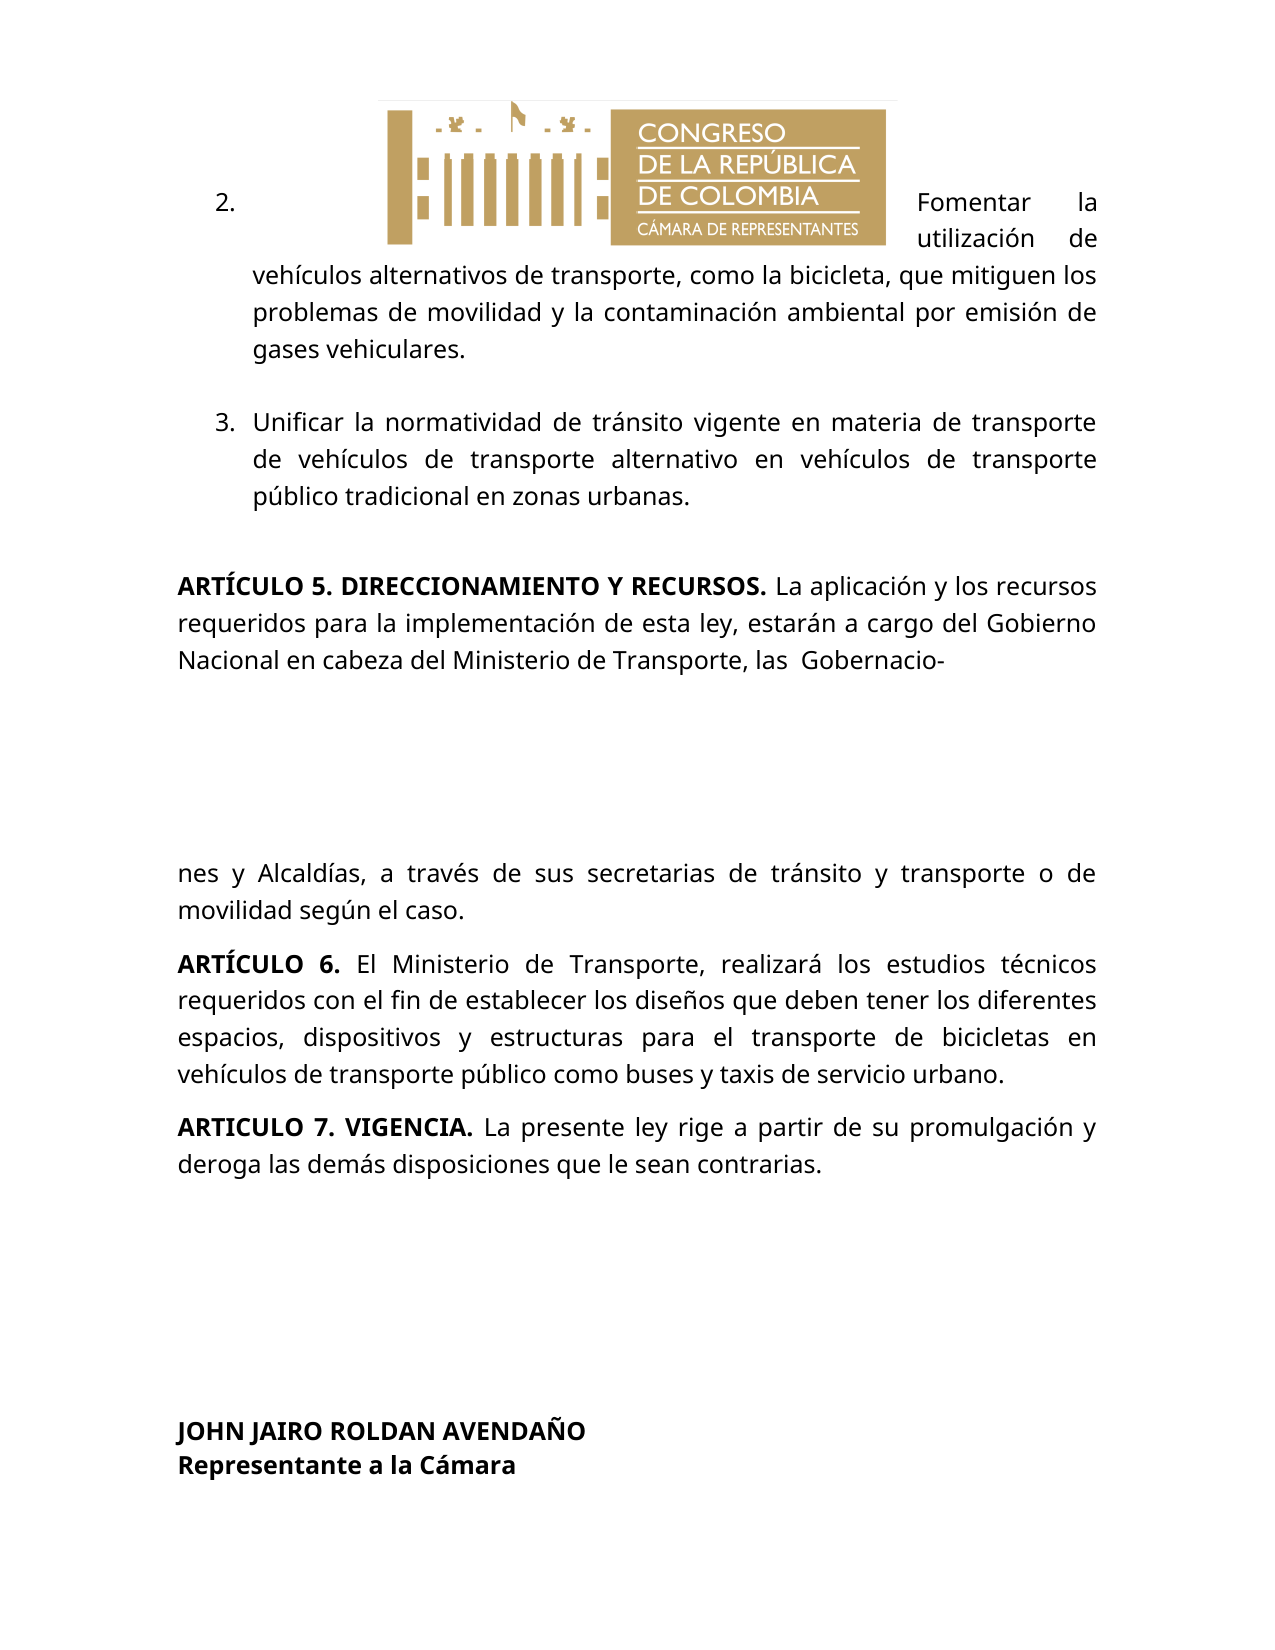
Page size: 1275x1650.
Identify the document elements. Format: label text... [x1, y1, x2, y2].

text ARTÍCULO 5. DIRECCIONAMIENTO Y RECURSOS. La aplicación y los recursos requeridos para la implementación de esta ley, estarán a cargo del Gobierno Nacional en cabeza del Ministerio de Transporte, las Gobernacio- [177, 569, 1098, 676]
text Representante a la Cámara [177, 1448, 1098, 1482]
list Fomentar la utilización de vehículos alternativos de transporte, como la bicicleta, que mitiguen los problemas de movilidad y la contaminación ambiental por emisión de gases vehiculares. [215, 184, 1098, 366]
list Unificar la normatividad de tránsito vigente en materia de transporte de vehículos de transporte alternativo en vehículos de transporte público tradicional en zonas urbanas. [215, 405, 1098, 513]
text ARTÍCULO 6. El Ministerio de Transporte, realizará los estudios técnicos requeridos con el fin de establecer los diseños que deben tener los diferentes espacios, dispositivos y estructuras para el transporte de bicicletas en vehículos de transporte público como buses y taxis de servicio urbano. [177, 946, 1098, 1091]
text ARTICULO 7. VIGENCIA. La presente ley rige a partir de su promulgación y deroga las demás disposiciones que le sean contrarias. [177, 1110, 1098, 1181]
text nes y Alcaldías, a través de sus secretarias de tránsito y transporte o de movilidad según el caso. [177, 856, 1098, 927]
text JOHN JAIRO ROLDAN AVENDAÑO [177, 1414, 1098, 1448]
picture [375, 100, 898, 250]
